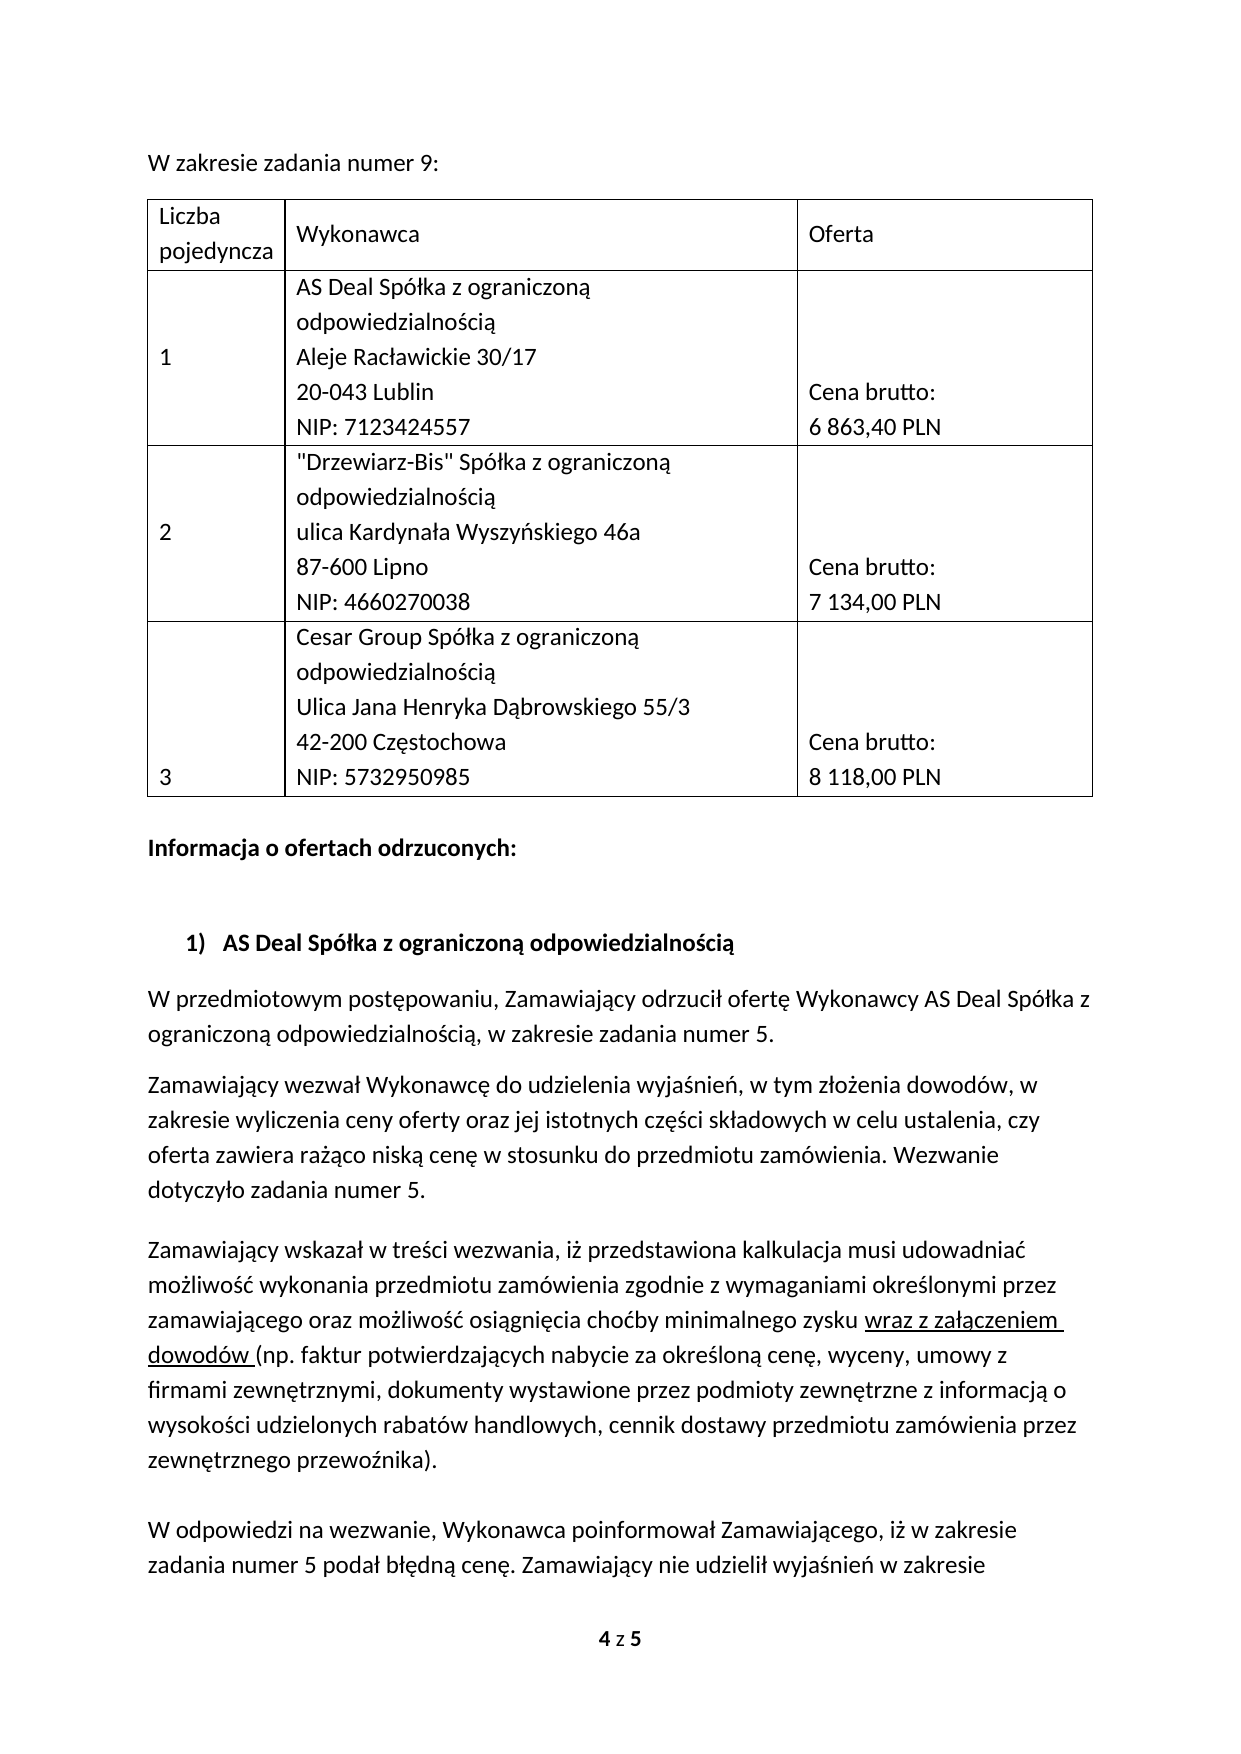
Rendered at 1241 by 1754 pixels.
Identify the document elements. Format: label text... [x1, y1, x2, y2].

table_cell 3 [148, 622, 284, 796]
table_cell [286, 271, 797, 445]
list AS Deal Spółka z ograniczoną odpowiedzialnością [185, 927, 1093, 957]
text W zakresie zadania numer 9: [148, 148, 1093, 178]
table_cell Cena brutto: 8 118,00 PLN [798, 622, 1092, 796]
table_cell Cena brutto: 7 134,00 PLN [798, 446, 1092, 621]
table_cell Cesar Group Spółka z ograniczoną odpowiedzialnością Ulica Jana Henryka Dąbrowskiego 55/3 42-200 Częstochowa NIP: 5732950985 [286, 622, 797, 796]
text W przedmiotowym postępowaniu, Zamawiający odrzucił ofertę Wykonawcy AS Deal Spółka z ograniczoną odpowiedzialnością, w zakresie zadania numer 5. [148, 983, 1093, 1048]
table_cell Cena brutto: 6 863,40 PLN [798, 271, 1092, 445]
table_cell 1 [148, 271, 284, 445]
table_header Liczba pojedyncza [148, 200, 284, 270]
text Zamawiający wskazał w treści wezwania, iż przedstawiona kalkulacja musi udowadniać możliwość wykonania przedmiotu zamówienia zgodnie z wymaganiami określonymi przez zamawiającego oraz możliwość osiągnięcia choćby minimalnego zysku wraz z załączeniem dowodów (np. faktur potwierdzających nabycie za określoną cenę, wyceny, umowy z firmami zewnętrznymi, dokumenty wystawione przez podmioty zewnętrzne z informacją o wysokości udzielonych rabatów handlowych, cennik dostawy przedmiotu zamówienia przez zewnętrznego przewoźnika). [148, 1234, 1093, 1475]
text Zamawiający wezwał Wykonawcę do udzielenia wyjaśnień, w tym złożenia dowodów, w zakresie wyliczenia ceny oferty oraz jej istotnych części składowych w celu ustalenia, czy oferta zawiera rażąco niską cenę w stosunku do przedmiotu zamówienia. Wezwanie dotyczyło zadania numer 5. [148, 1069, 1093, 1205]
table_cell 2 [148, 446, 284, 621]
table_cell "Drzewiarz-Bis" Spółka z ograniczoną odpowiedzialnością ulica Kardynała Wyszyńskiego 46a 87-600 Lipno NIP: 4660270038 [286, 446, 797, 621]
text Informacja o ofertach odrzuconych: [148, 832, 1093, 862]
table_header Wykonawca [286, 200, 797, 270]
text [148, 1514, 1093, 1580]
table_header Oferta [798, 200, 1092, 270]
